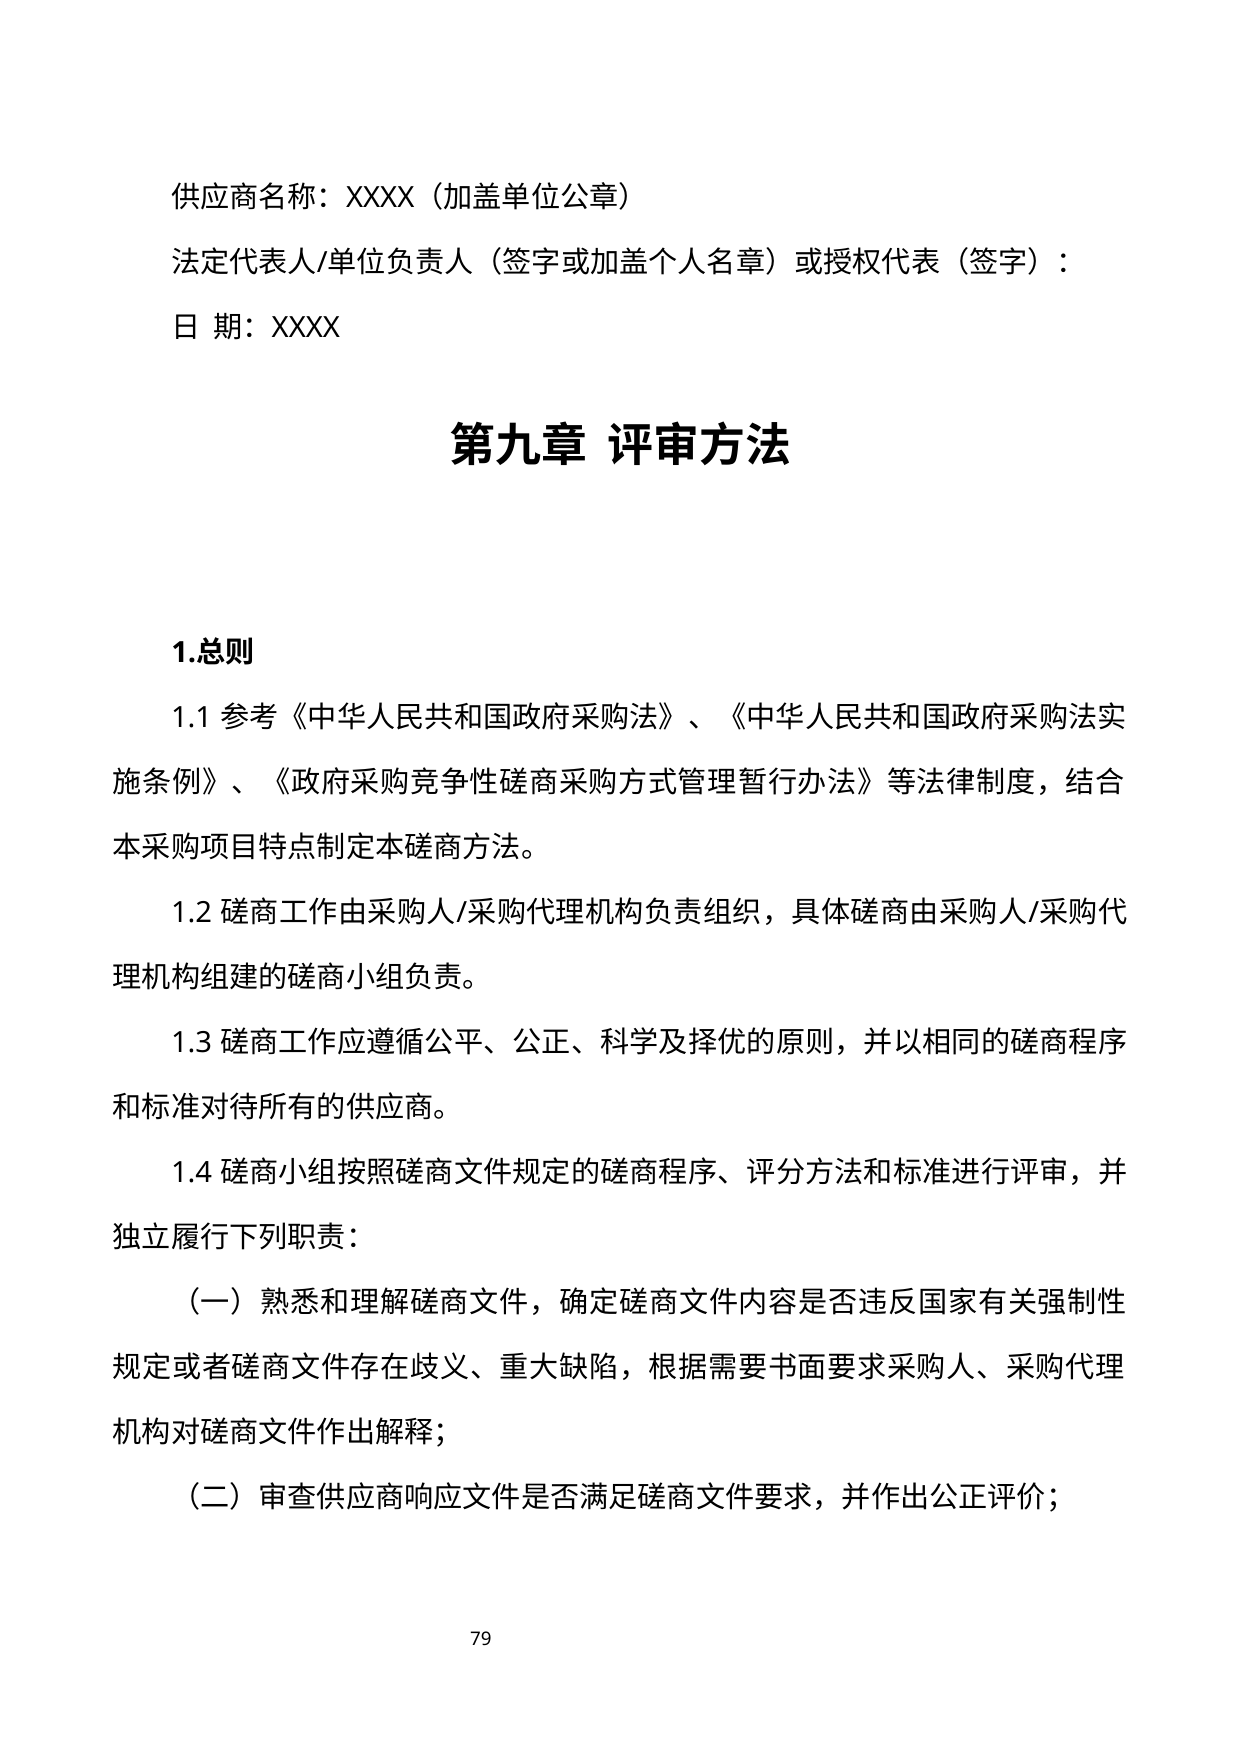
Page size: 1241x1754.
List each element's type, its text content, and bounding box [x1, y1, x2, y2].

text 日 期：XXXX [112, 292, 1128, 357]
text （二）审查供应商响应文件是否满足磋商文件要求，并作出公正评价； [112, 1462, 1128, 1527]
text 1.3 磋商工作应遵循公平、公正、科学及择优的原则，并以相同的磋商程序和标准对待所有的供应商。 [112, 1007, 1128, 1137]
text 1.总则 [112, 617, 1128, 682]
text 法定代表人/单位负责人（签字或加盖个人名章）或授权代表（签字）： [112, 227, 1128, 292]
text 供应商名称：XXXX（加盖单位公章） [112, 162, 1128, 227]
text 1.4 磋商小组按照磋商文件规定的磋商程序、评分方法和标准进行评审，并独立履行下列职责： [112, 1137, 1128, 1267]
text 1.1 参考《中华人民共和国政府采购法》、《中华人民共和国政府采购法实施条例》、《政府采购竞争性磋商采购方式管理暂行办法》等法律制度，结合本采购项目特点制定本磋商方法。 [112, 682, 1128, 877]
subtitle 第九章 评审方法 [112, 392, 1128, 490]
text 1.2 磋商工作由采购人/采购代理机构负责组织，具体磋商由采购人/采购代理机构组建的磋商小组负责。 [112, 877, 1128, 1007]
text （一）熟悉和理解磋商文件，确定磋商文件内容是否违反国家有关强制性规定或者磋商文件存在歧义、重大缺陷，根据需要书面要求采购人、采购代理机构对磋商文件作出解释； [112, 1267, 1128, 1462]
